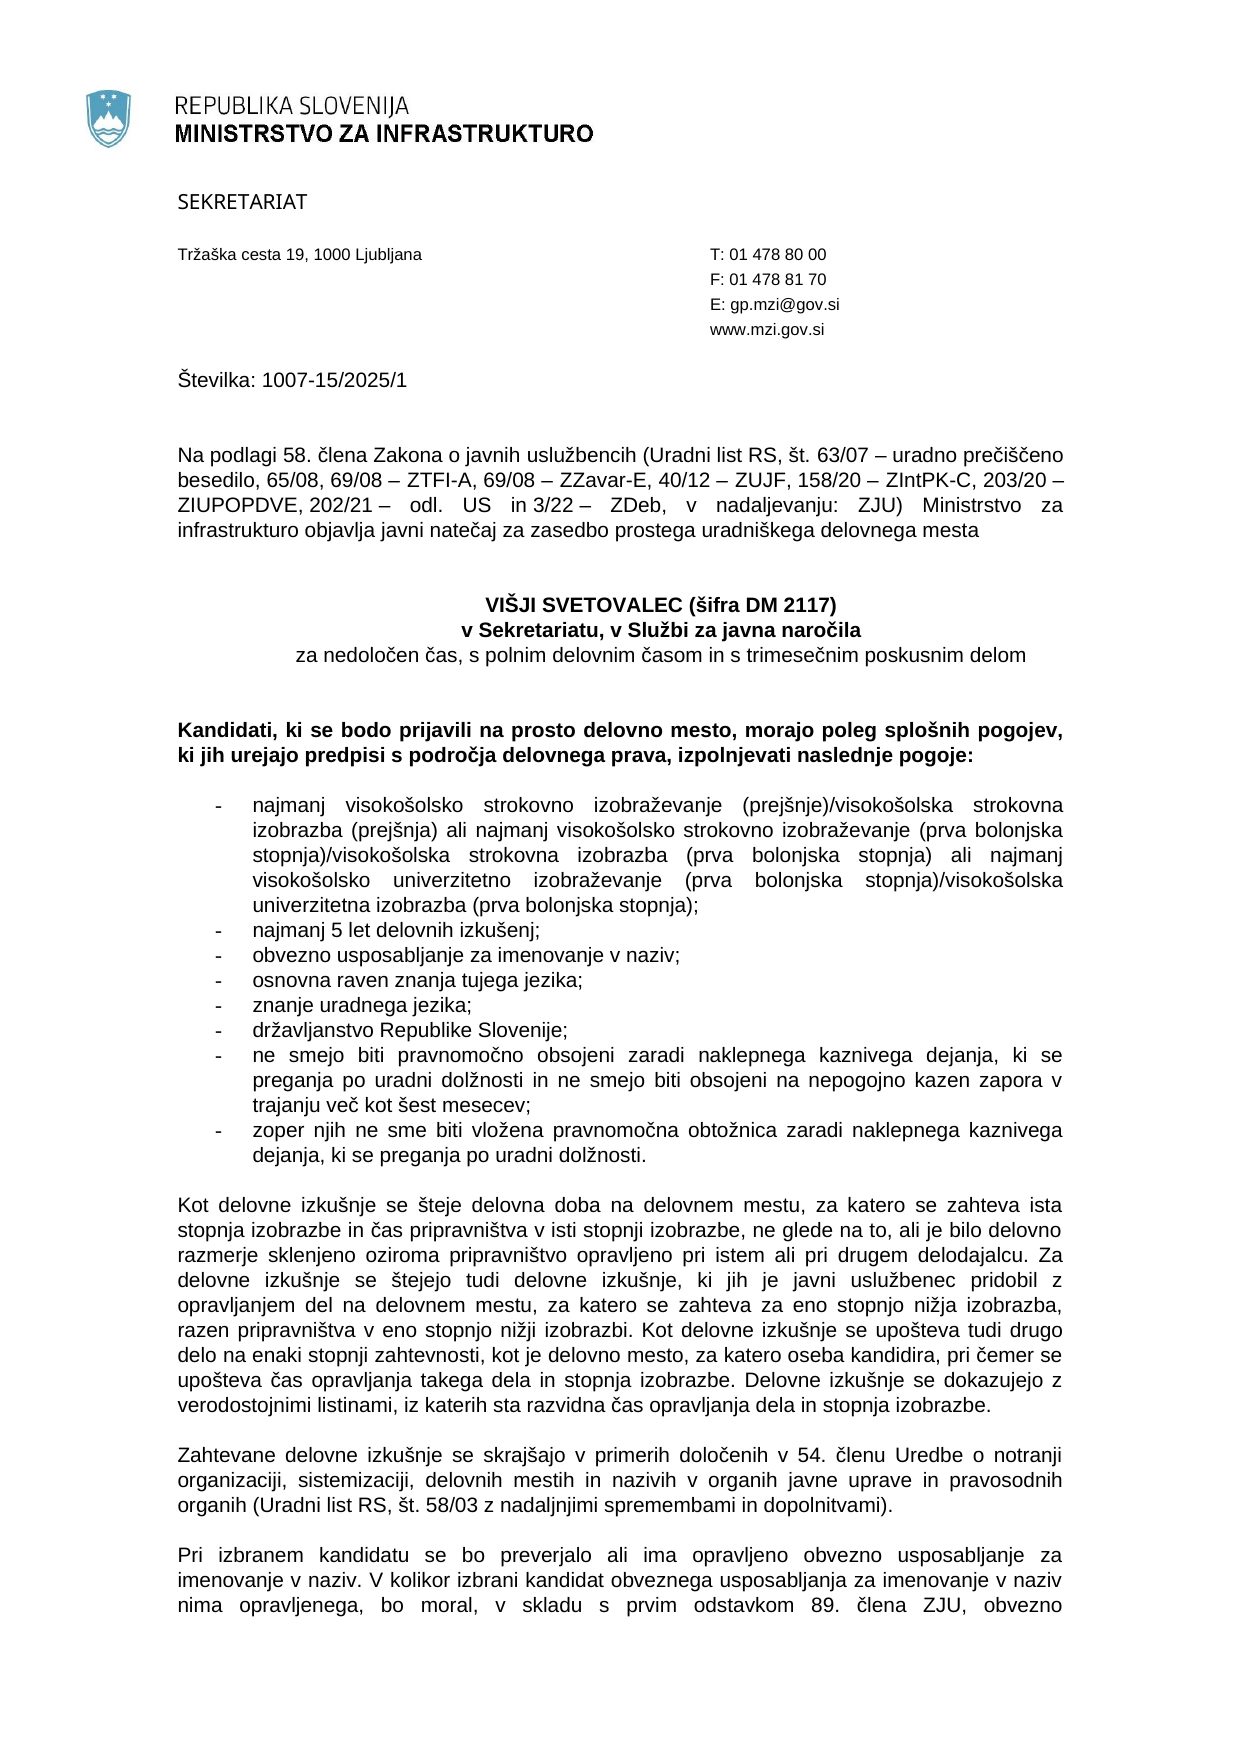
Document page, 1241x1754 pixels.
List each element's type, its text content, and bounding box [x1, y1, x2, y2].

list obvezno usposabljanje za imenovanje v naziv; [215, 942, 1064, 967]
text VIŠJI SVETOVALEC (šifra DM 2117) [258, 592, 1064, 617]
text za nedoločen čas, s polnim delovnim časom in s trimesečnim poskusnim delom [258, 642, 1064, 667]
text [177, 1542, 1064, 1617]
list zoper njih ne sme biti vložena pravnomočna obtožnica zaradi naklepnega kaznivega dejanja, ki se preganja po uradni dolžnosti. [215, 1117, 1064, 1167]
list osnovna raven znanja tujega jezika; [215, 967, 1064, 992]
list državljanstvo Republike Slovenije; [215, 1017, 1064, 1042]
text Na podlagi 58. člena Zakona o javnih uslužbencih (Uradni list RS, št. 63/07 – uradno prečiščeno besedilo, 65/08, 69/08 – ZTFI-A, 69/08 – ZZavar-E, 40/12 – ZUJF, 158/20 – ZIntPK-C, 203/20 – ZIUPOPDVE, 202/21 – odl. US in 3/22 – ZDeb, v nadaljevanju: ZJU) Ministrstvo za infrastrukturo objavlja javni natečaj za zasedbo prostega uradniškega delovnega mesta [177, 442, 1064, 542]
text Kot delovne izkušnje se šteje delovna doba na delovnem mestu, za katero se zahteva ista stopnja izobrazbe in čas pripravništva v isti stopnji izobrazbe, ne glede na to, ali je bilo delovno razmerje sklenjeno oziroma pripravništvo opravljeno pri istem ali pri drugem delodajalcu. Za delovne izkušnje se štejejo tudi delovne izkušnje, ki jih je javni uslužbenec pridobil z opravljanjem del na delovnem mestu, za katero se zahteva za eno stopnjo nižja izobrazba, razen pripravništva v eno stopnjo nižji izobrazbi. Kot delovne izkušnje se upošteva tudi drugo delo na enaki stopnji zahtevnosti, kot je delovno mesto, za katero oseba kandidira, pri čemer se upošteva čas opravljanja takega dela in stopnja izobrazbe. Delovne izkušnje se dokazujejo z verodostojnimi listinami, iz katerih sta razvidna čas opravljanja dela in stopnja izobrazbe. [177, 1192, 1064, 1417]
text Zahtevane delovne izkušnje se skrajšajo v primerih določenih v 54. členu Uredbe o notranji organizaciji, sistemizaciji, delovnih mestih in nazivih v organih javne uprave in pravosodnih organih (Uradni list RS, št. 58/03 z nadaljnjimi spremembami in dopolnitvami). [177, 1442, 1064, 1517]
text Številka: 1007-15/2025/1 [177, 367, 1063, 392]
text v Sekretariatu, v Službi za javna naročila [258, 617, 1064, 642]
list najmanj 5 let delovnih izkušenj; [215, 917, 1064, 942]
list ne smejo biti pravnomočno obsojeni zaradi naklepnega kaznivega dejanja, ki se preganja po uradni dolžnosti in ne smejo biti obsojeni na nepogojno kazen zapora v trajanju več kot šest mesecev; [215, 1042, 1064, 1117]
text Kandidati, ki se bodo prijavili na prosto delovno mesto, morajo poleg splošnih pogojev, ki jih urejajo predpisi s področja delovnega prava, izpolnjevati naslednje pogoje: [177, 717, 1064, 767]
list znanje uradnega jezika; [215, 992, 1063, 1017]
list najmanj visokošolsko strokovno izobraževanje (prejšnje)/visokošolska strokovna izobrazba (prejšnja) ali najmanj visokošolsko strokovno izobraževanje (prva bolonjska stopnja)/visokošolska strokovna izobrazba (prva bolonjska stopnja) ali najmanj visokošolsko univerzitetno izobraževanje (prva bolonjska stopnja)/visokošolska univerzitetna izobrazba (prva bolonjska stopnja); [215, 792, 1064, 917]
picture [84, 89, 597, 151]
